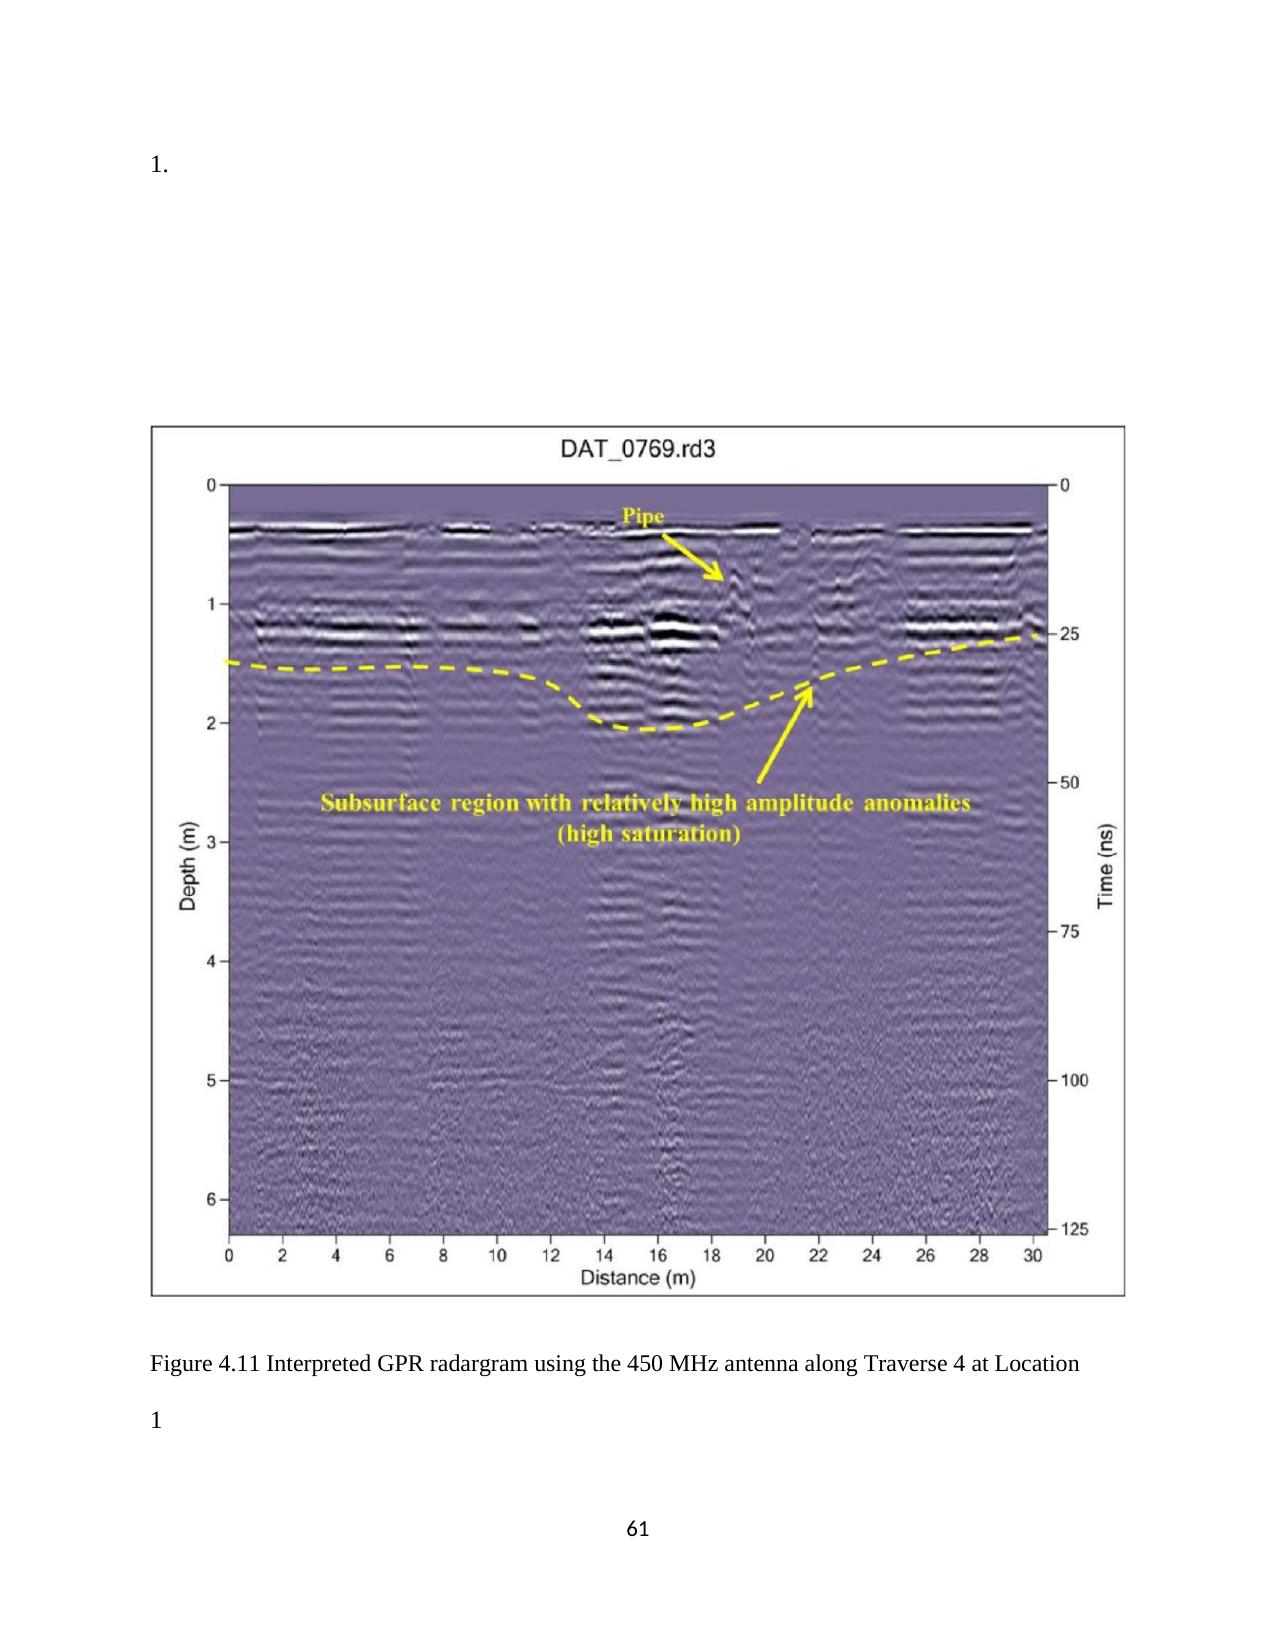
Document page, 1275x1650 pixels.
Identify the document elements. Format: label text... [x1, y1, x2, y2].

text Figure 4.11 Interpreted GPR radargram using the 450 MHz antenna along Traverse 4 at Location [150, 1349, 1125, 1376]
text 1. [150, 149, 1125, 178]
text 1 [150, 1405, 1125, 1433]
text 61 [150, 1514, 1125, 1543]
picture [150, 425, 1126, 1297]
